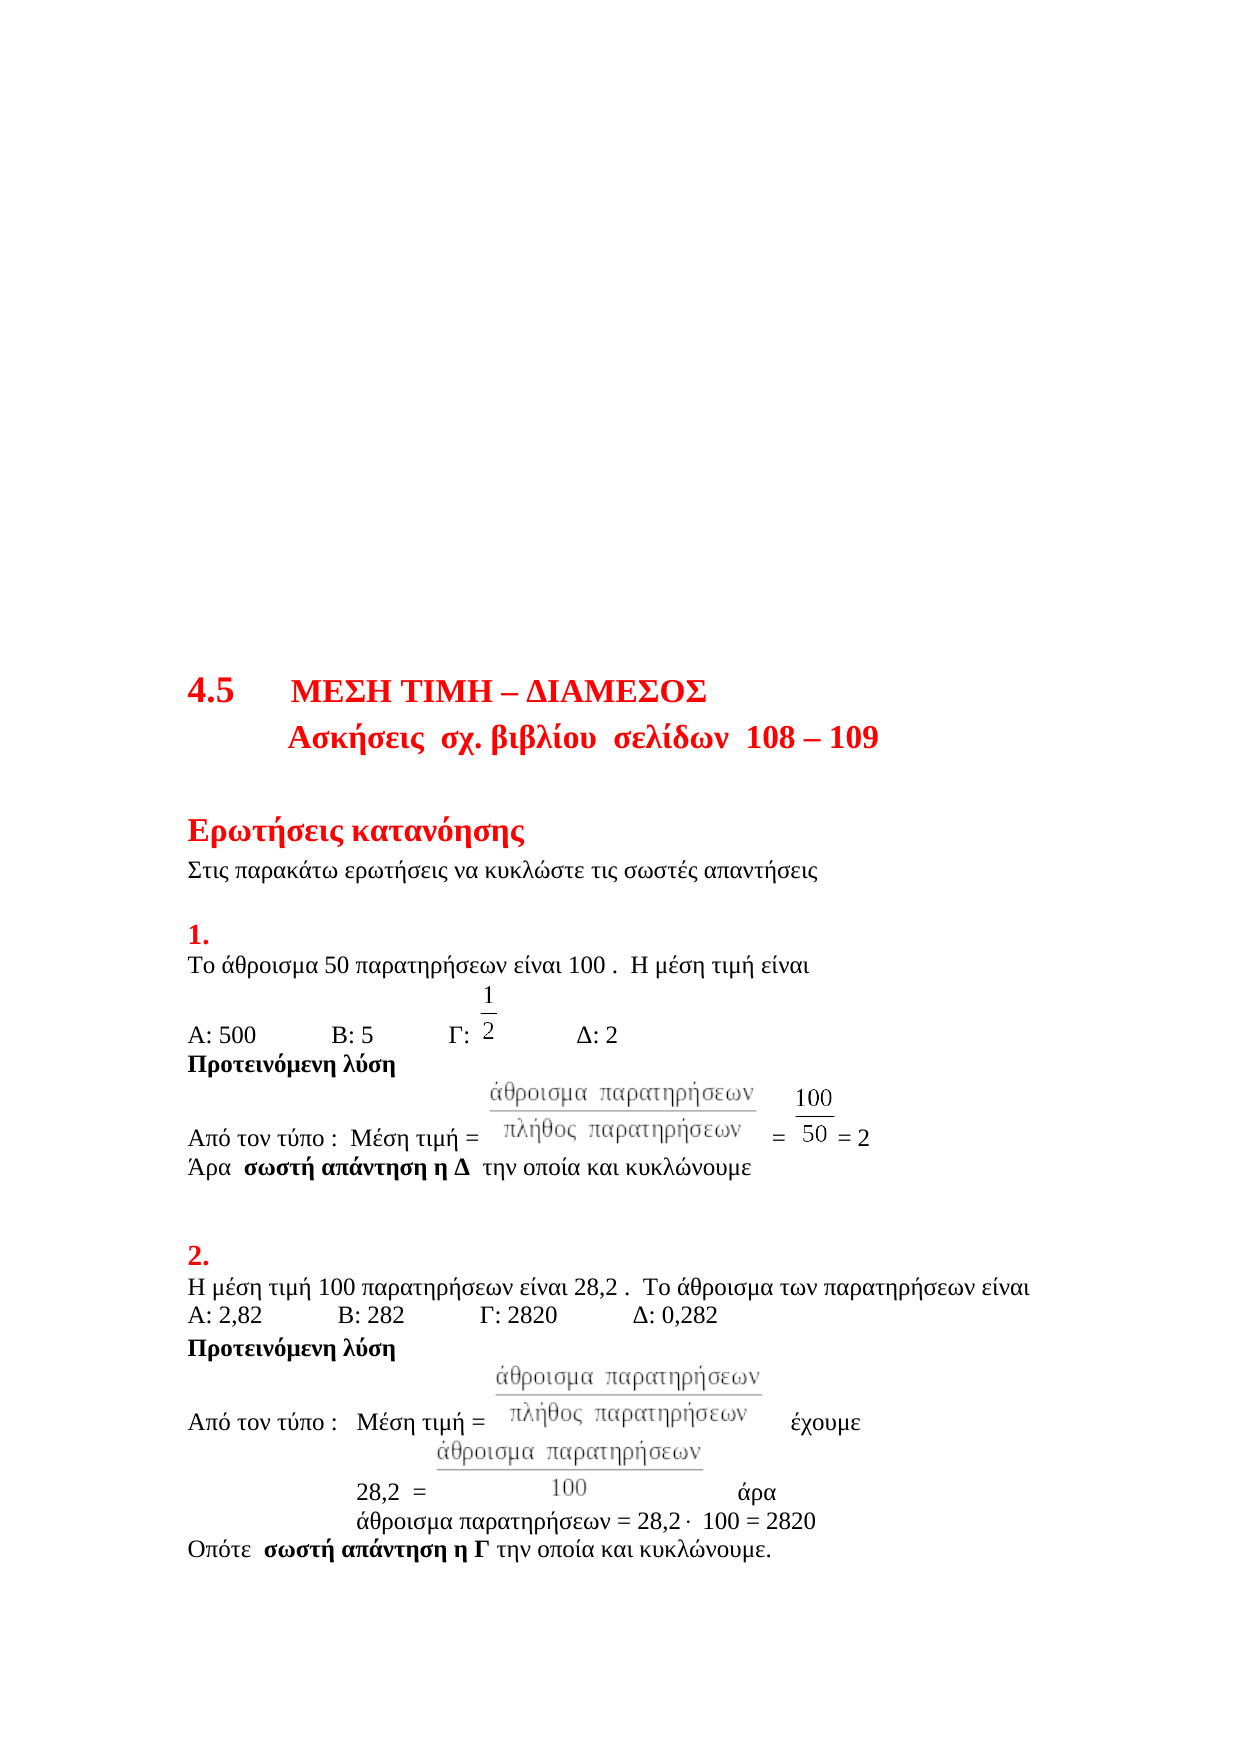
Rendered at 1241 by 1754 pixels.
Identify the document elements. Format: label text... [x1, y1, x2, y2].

text 4.5 ΜΕΣΗ ΤΙΜΗ – ΔΙΑΜΕΣΟΣ [187, 667, 1053, 711]
text Από τον τύπο : Μέση τιμή = έχουμε [187, 1362, 1053, 1436]
text άθροισμα παρατηρήσεων = 28,2 100 = 2820 [187, 1506, 1053, 1534]
text Προτεινόμενη λύση [187, 1049, 1053, 1078]
text Στις παρακάτω ερωτήσεις να κυκλώστε τις σωστές απαντήσεις [187, 855, 1053, 883]
text 2. [187, 1238, 1053, 1272]
text Ερωτήσεις κατανόησης [187, 811, 1053, 849]
text Α: 500 Β: 5 Γ: Δ: 2 [187, 979, 1053, 1049]
text Οπότε σωστή απάντηση η Γ την οποία και κυκλώνουμε. [187, 1534, 1053, 1563]
text Ασκήσεις σχ. βιβλίου σελίδων 108 – 109 [187, 717, 1053, 755]
text Από τον τύπο : Μέση τιμή = = = 2 [187, 1078, 1053, 1152]
text Η μέση τιμή 100 παρατηρήσεων είναι 28,2 . Το άθροισμα των παρατηρήσεων είναι [187, 1272, 1053, 1300]
text 1. [187, 917, 1053, 951]
text 28,2 = άρα [187, 1436, 1053, 1506]
text Το άθροισμα 50 παρατηρήσεων είναι 100 . Η μέση τιμή είναι [187, 951, 1053, 979]
text Άρα σωστή απάντηση η Δ την οποία και κυκλώνουμε [187, 1152, 1053, 1181]
text Α: 2,82 Β: 282 Γ: 2820 Δ: 0,282 [187, 1300, 1053, 1329]
text Προτεινόμενη λύση [187, 1333, 1053, 1362]
